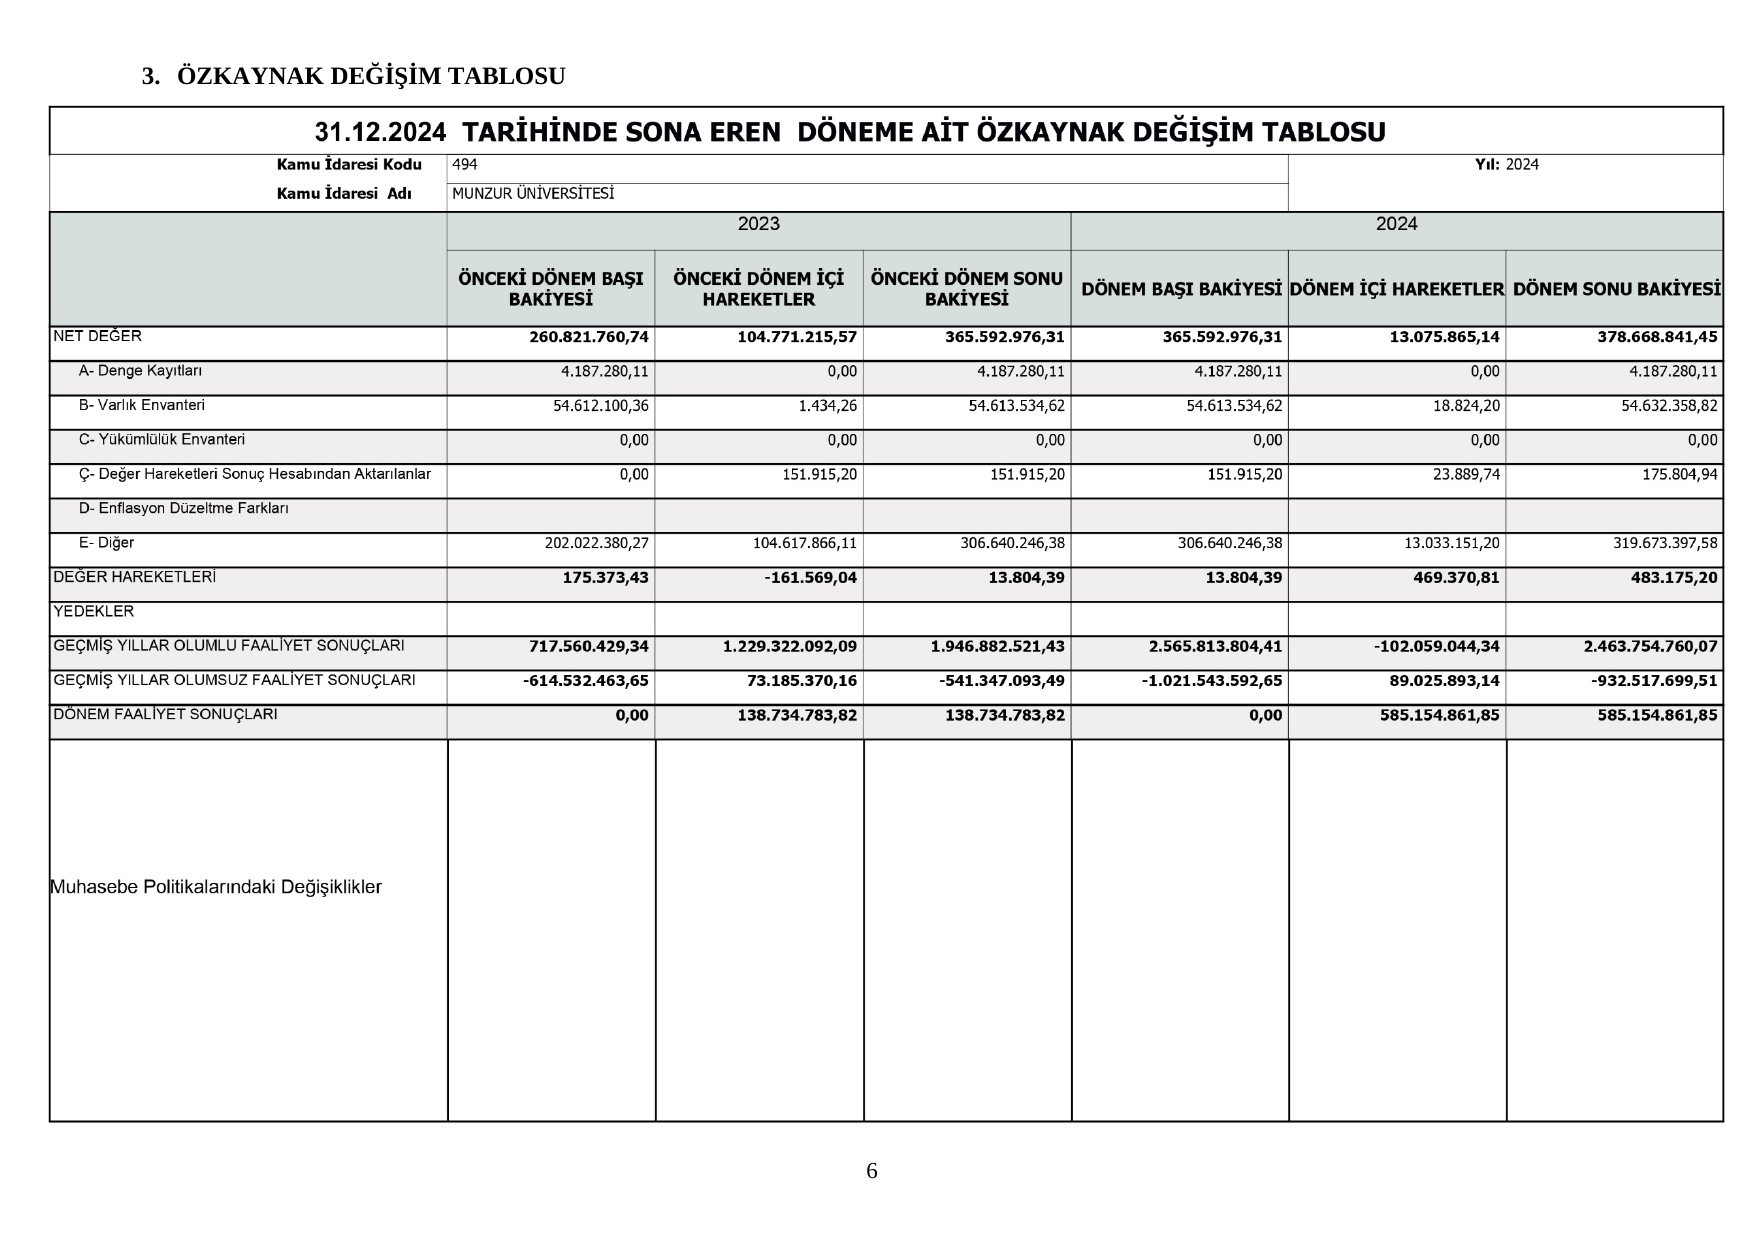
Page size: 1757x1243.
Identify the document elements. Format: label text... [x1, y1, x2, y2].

picture [40, 97, 1734, 1132]
subtitle ÖZKAYNAK DEĞİŞİM TABLOSU [142, 61, 1733, 90]
